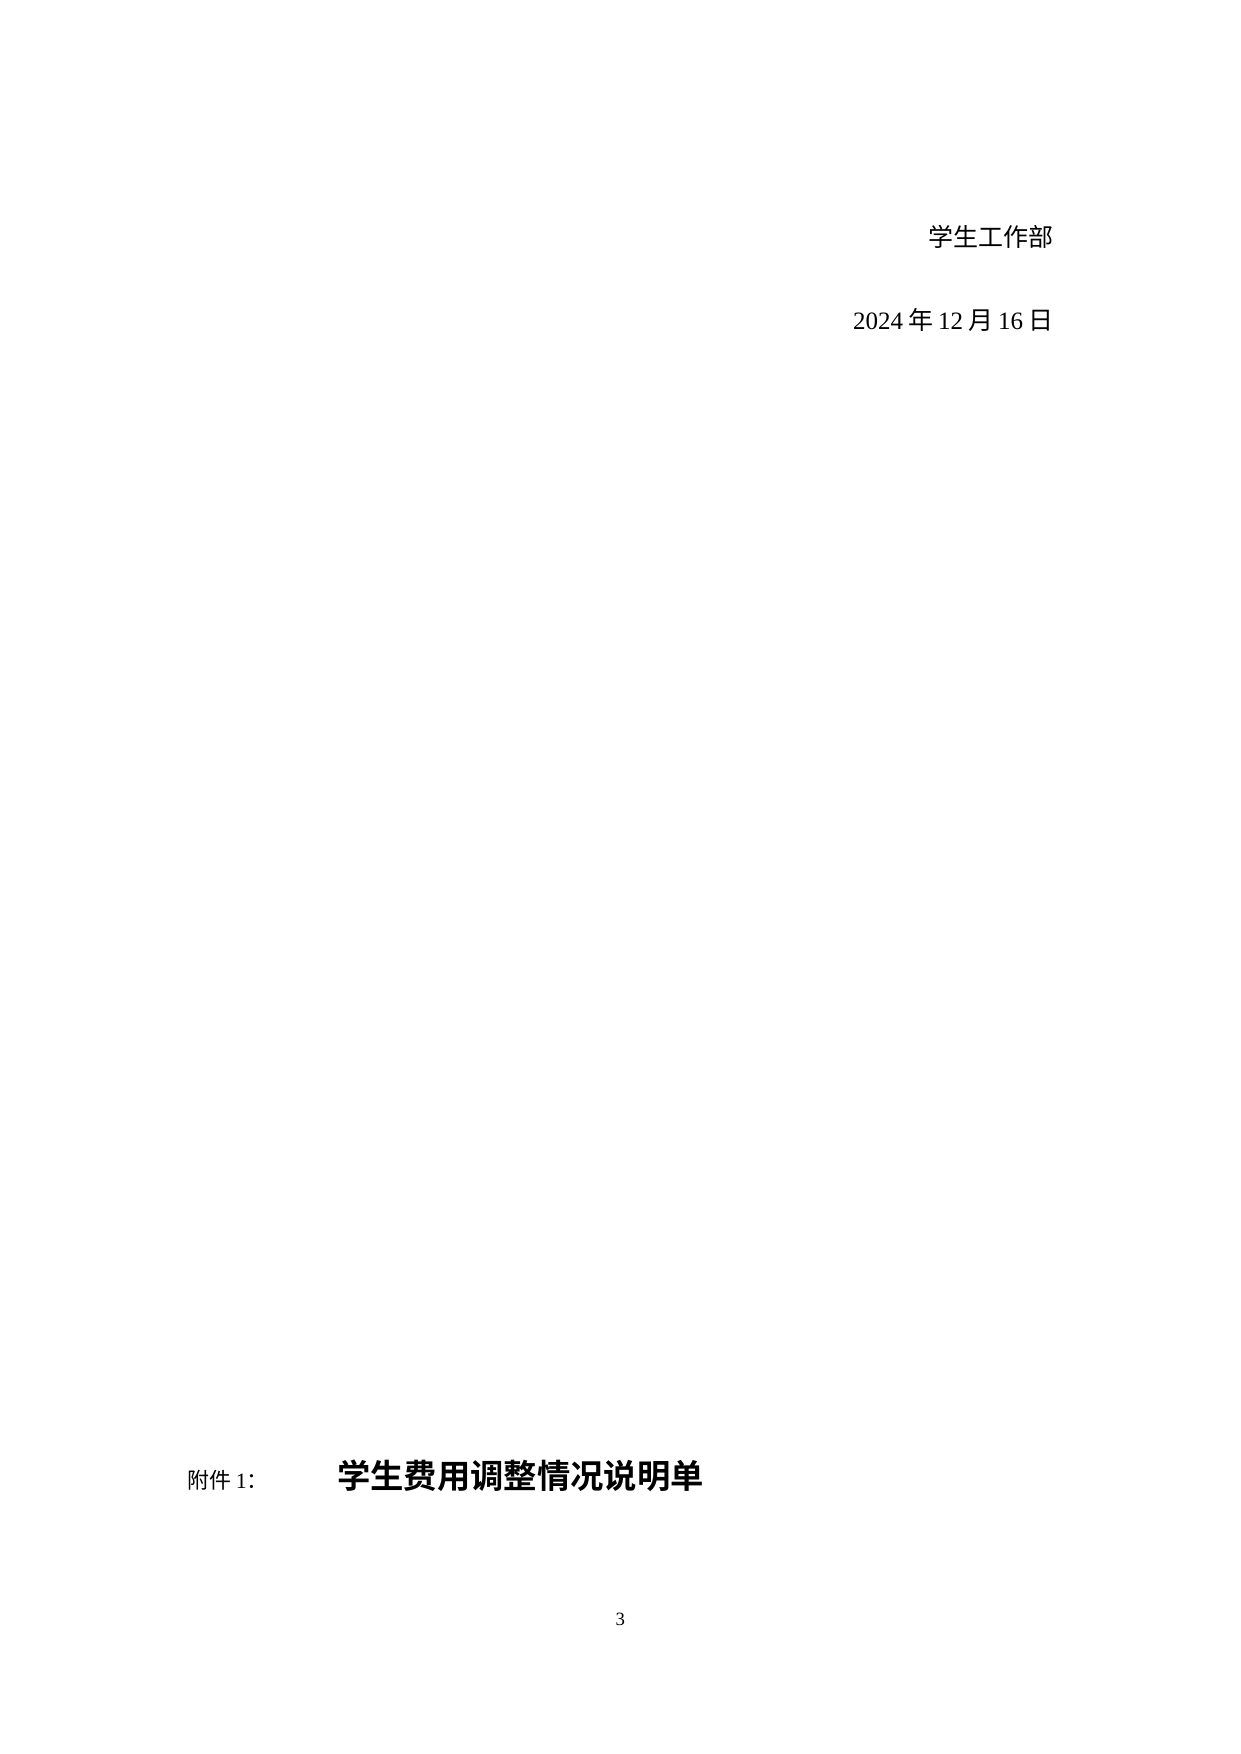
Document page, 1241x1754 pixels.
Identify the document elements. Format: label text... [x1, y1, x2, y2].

text 附件1： 学生费用调整情况说明单 [187, 1441, 1053, 1506]
text 学生工作部 [187, 203, 1053, 268]
text 2024年12月16日 [187, 286, 1053, 351]
